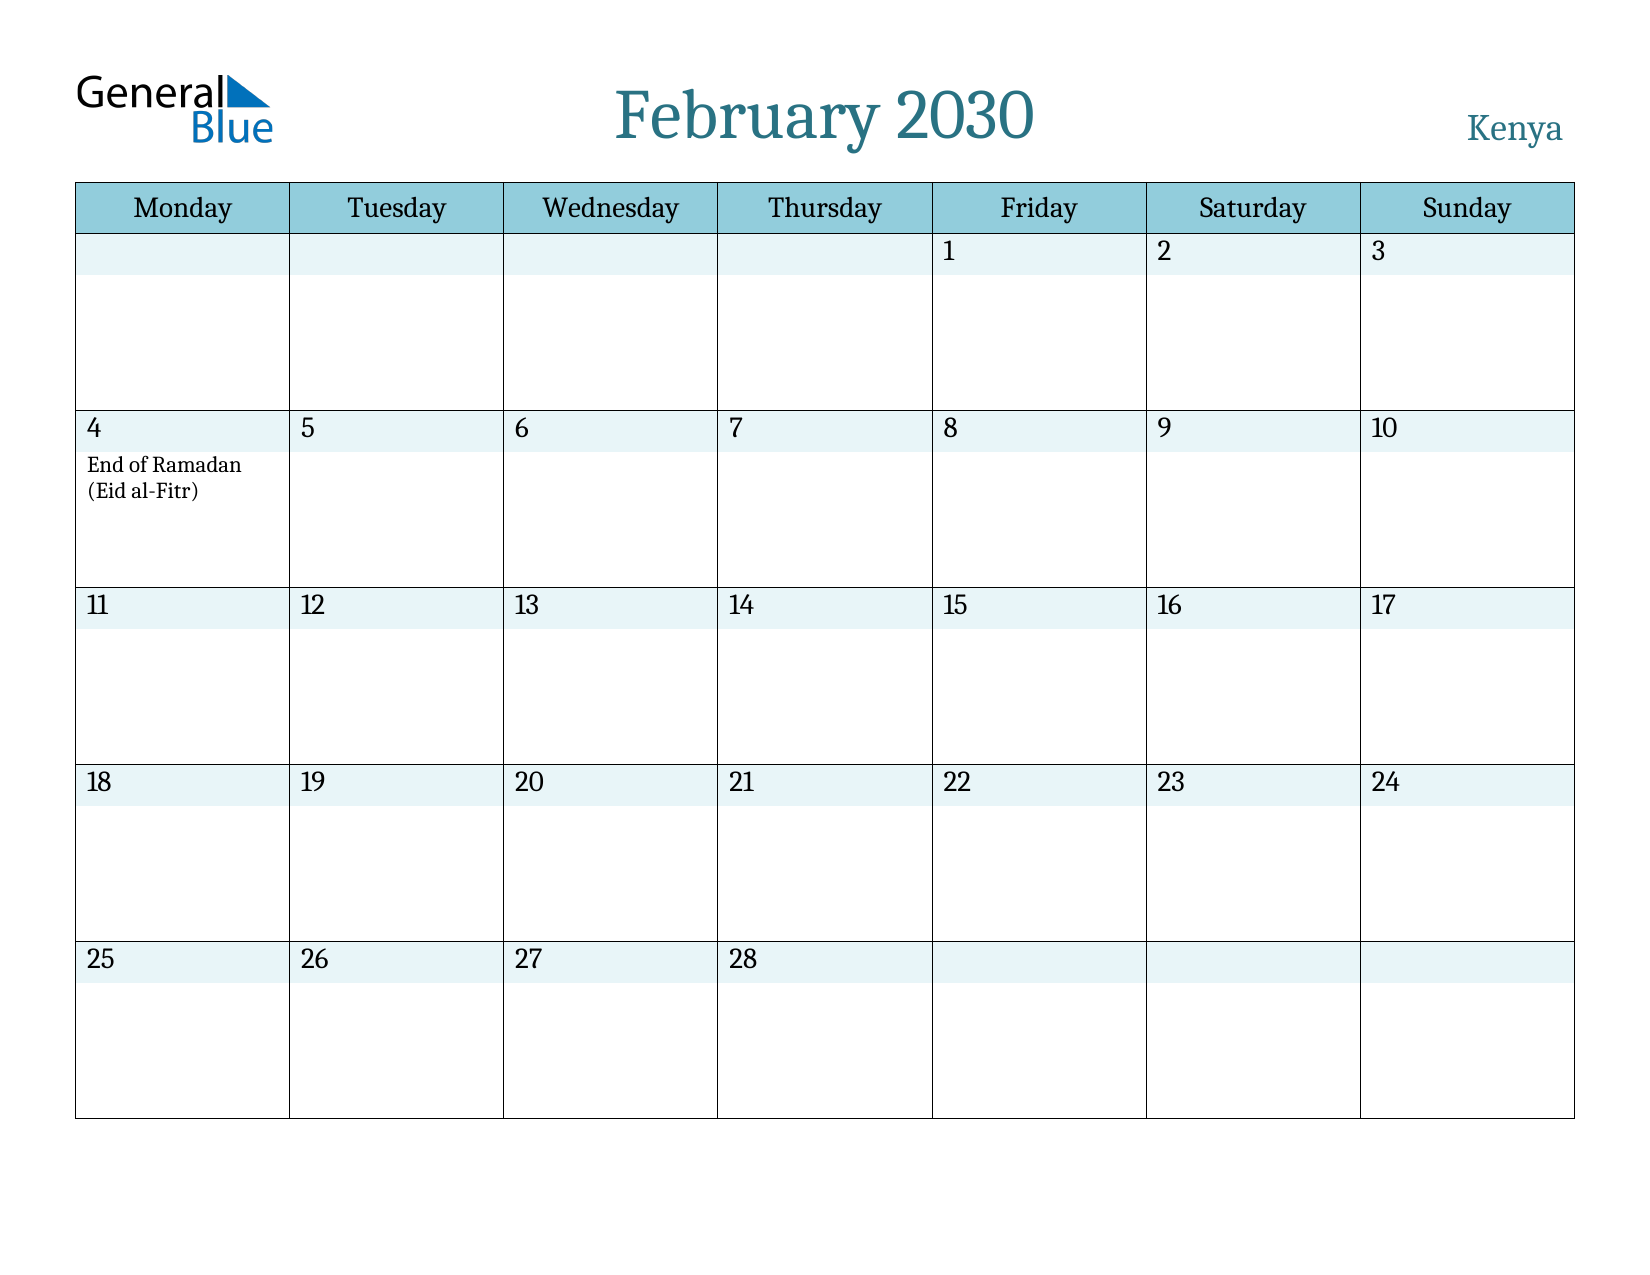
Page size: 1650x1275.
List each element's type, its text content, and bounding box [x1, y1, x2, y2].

table_cell 25 [76, 942, 289, 983]
table_cell [718, 629, 932, 764]
table_cell 3 [1361, 234, 1574, 275]
table_cell Saturday [1147, 183, 1360, 233]
table_cell [290, 806, 503, 941]
table_cell 16 [1147, 588, 1360, 629]
table_cell [1147, 983, 1360, 1118]
picture [77, 75, 273, 143]
table_cell [1361, 629, 1574, 764]
table_cell 13 [504, 588, 717, 629]
table_cell [933, 983, 1146, 1118]
table_cell [504, 983, 717, 1118]
table_cell [1361, 983, 1574, 1118]
table_cell [76, 983, 289, 1118]
table_cell [504, 629, 717, 764]
table_cell [76, 629, 289, 764]
table_cell [290, 234, 503, 275]
table_cell Wednesday [504, 183, 717, 233]
table_cell 28 [718, 942, 932, 983]
table_cell Tuesday [290, 183, 503, 233]
table_cell 10 [1361, 411, 1574, 452]
table_cell [933, 452, 1146, 587]
table_cell [290, 275, 503, 410]
table_cell 2 [1147, 234, 1360, 275]
table_cell 17 [1361, 588, 1574, 629]
table_cell [718, 452, 932, 587]
table_header [76, 75, 503, 182]
table_cell 18 [76, 765, 289, 806]
table_cell Monday [76, 183, 289, 233]
table_cell 22 [933, 765, 1146, 806]
table_cell [1147, 942, 1360, 983]
table_cell [290, 983, 503, 1118]
table_cell [718, 806, 932, 941]
table_cell [76, 275, 289, 410]
table_cell 5 [290, 411, 503, 452]
table_cell 20 [504, 765, 717, 806]
table_cell 15 [933, 588, 1146, 629]
table_cell [504, 452, 717, 587]
table_cell [504, 806, 717, 941]
table_cell 26 [290, 942, 503, 983]
table_cell [1147, 452, 1360, 587]
table_header Kenya [1146, 75, 1574, 182]
table_cell [1361, 452, 1574, 587]
table_cell [504, 234, 717, 275]
table_cell [933, 275, 1146, 410]
table_cell [1361, 806, 1574, 941]
table_cell [718, 983, 932, 1118]
table_cell [504, 275, 717, 410]
table_cell 1 [933, 234, 1146, 275]
table_cell [933, 942, 1146, 983]
table_cell [76, 806, 289, 941]
table_cell [718, 234, 932, 275]
table_cell 12 [290, 588, 503, 629]
table_cell Thursday [718, 183, 932, 233]
table_cell Sunday [1361, 183, 1574, 233]
table_header February 2030 [504, 75, 1146, 182]
table_cell 11 [76, 588, 289, 629]
table_cell 8 [933, 411, 1146, 452]
table_cell 19 [290, 765, 503, 806]
table_cell [1147, 629, 1360, 764]
table_cell 7 [718, 411, 932, 452]
table_cell [290, 452, 503, 587]
table_cell [290, 629, 503, 764]
table_cell [933, 806, 1146, 941]
table_cell 6 [504, 411, 717, 452]
table_cell 14 [718, 588, 932, 629]
table_cell 21 [718, 765, 932, 806]
table_cell 4 [76, 411, 289, 452]
table_cell [1147, 275, 1360, 410]
table_cell [1147, 806, 1360, 941]
table_cell 27 [504, 942, 717, 983]
table_cell End of Ramadan (Eid al-Fitr) [76, 452, 289, 587]
table_cell [1361, 942, 1574, 983]
table_cell [933, 629, 1146, 764]
table_cell 23 [1147, 765, 1360, 806]
table_cell [718, 275, 932, 410]
table_cell Friday [933, 183, 1146, 233]
table_cell 24 [1361, 765, 1574, 806]
table_cell [1361, 275, 1574, 410]
table_cell [76, 234, 289, 275]
table_cell 9 [1147, 411, 1360, 452]
